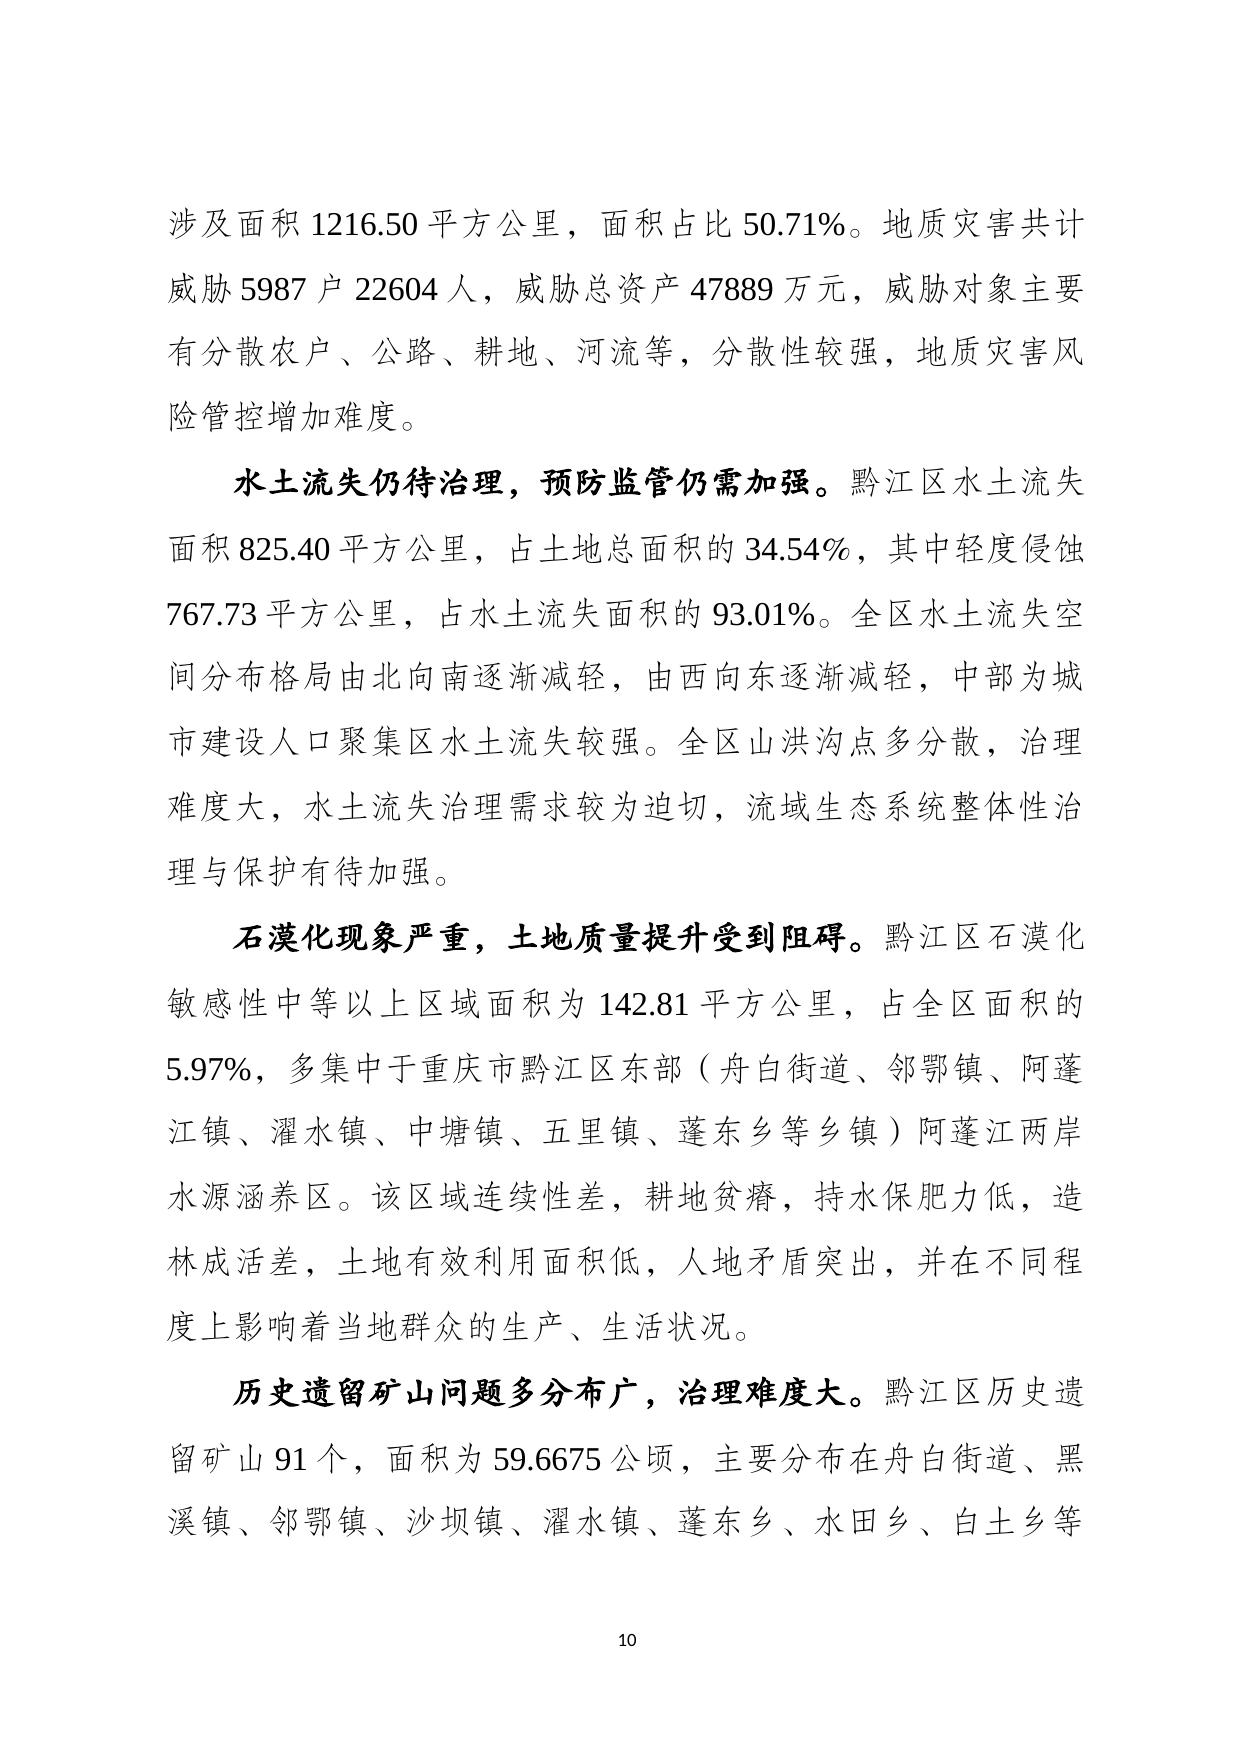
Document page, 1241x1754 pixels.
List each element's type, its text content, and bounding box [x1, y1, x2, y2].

text 石漠化现象严重，土地质量提升受到阻碍。黔江区石漠化敏感性中等以上区域面积为142.81平方公里，占全区面积的5.97%，多集中于重庆市黔江区东部（舟白街道、邻鄂镇、阿蓬江镇、濯水镇、中塘镇、五里镇、蓬东乡等乡镇）阿蓬江两岸水源涵养区。该区域连续性差，耕地贫瘠，持水保肥力低，造林成活差，土地有效利用面积低，人地矛盾突出，并在不同程度上影响着当地群众的生产、生活状况。 [165, 907, 1087, 1362]
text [165, 1362, 1087, 1557]
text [165, 192, 1087, 452]
text 水土流失仍待治理，预防监管仍需加强。黔江区水土流失面积825.40平方公里，占土地总面积的34.54％，其中轻度侵蚀767.73平方公里，占水土流失面积的93.01%。全区水土流失空间分布格局由北向南逐渐减轻，由西向东逐渐减轻，中部为城市建设人口聚集区水土流失较强。全区山洪沟点多分散，治理难度大，水土流失治理需求较为迫切，流域生态系统整体性治理与保护有待加强。 [165, 452, 1087, 907]
